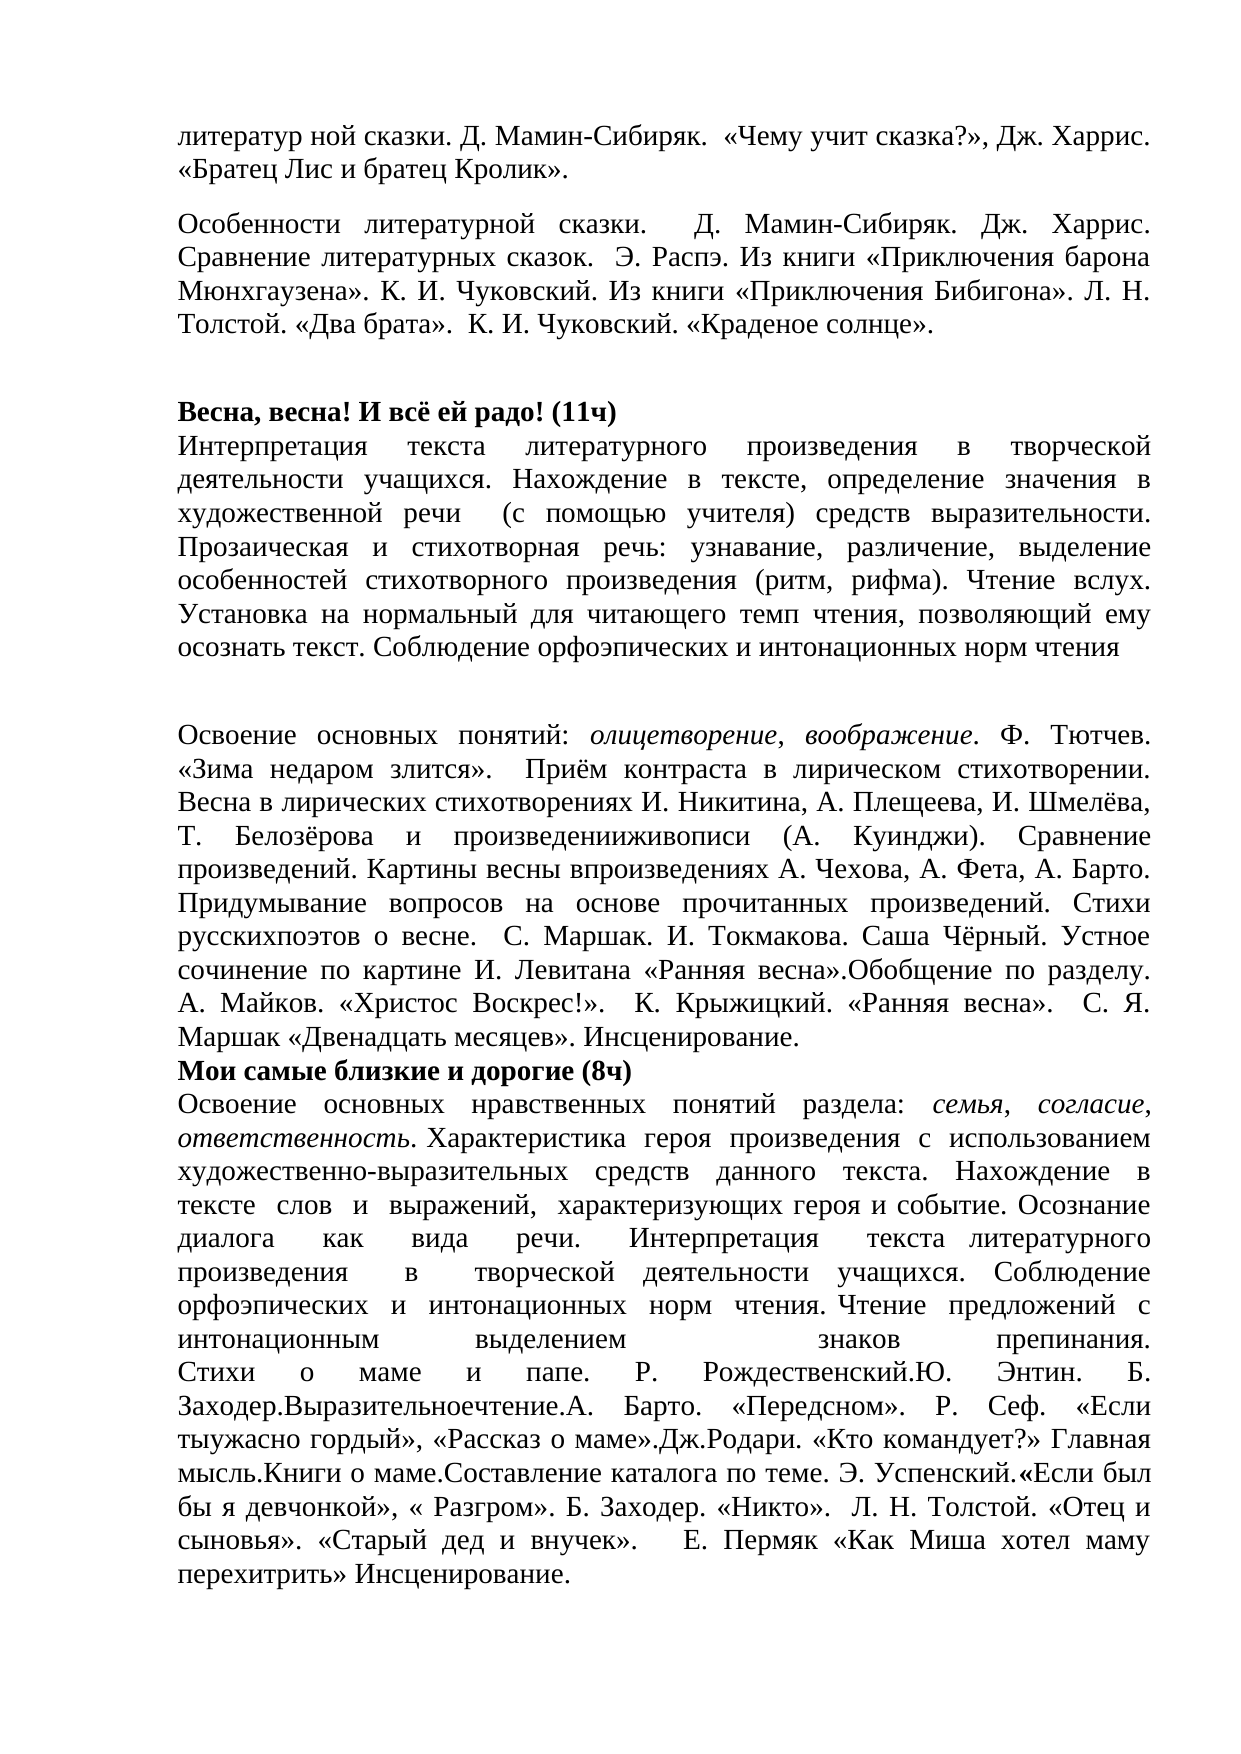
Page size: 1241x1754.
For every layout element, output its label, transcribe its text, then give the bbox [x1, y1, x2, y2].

text Освоение основных нравственных понятий раздела: семья, согласие, ответственность. Характеристика героя произведения с использованием художественно-выразительных средств данного текста. Нахождение в тексте слов и выражений, характеризующих героя и событие. Осознание диалога как вида речи. Интерпретация текста литературного произведения в творческой деятельности учащихся. Соблюдение орфоэпических и интонационных норм чтения. Чтение предложений с интонационным выделением знаков препинания. Стихи о маме и папе. Р. Рождественский.Ю. Энтин. Б. Заходер.Выразительноечтение.А. Барто. «Передсном». Р. Сеф. «Если тыужасно гордый», «Рассказ о маме».Дж.Родари. «Кто командует?» Главная мысль.Книги о маме.Составление каталога по теме. Э. Успенский.«Если был бы я девчонкой», « Разгром». Б. Заходер. «Никто». Л. Н. Толстой. «Отец и сыновья». «Старый дед и внучек». Е. Пермяк «Как Миша хотел маму перехитрить» Инсценирование. [177, 1086, 1152, 1589]
text Интерпретация текста литературного произведения в творческой деятельности учащихся. Нахождение в тексте, определение значения в художественной речи (с помощью учителя) средств выразительности. Прозаическая и стихотворная речь: узнавание, различение, выделение особенностей стихотворного произведения (ритм, рифма). Чтение вслух. Установка на нормальный для читающего темп чтения, позволяющий ему осознать текст. Соблюдение орфоэпических и интонационных норм чтения [177, 428, 1152, 663]
text Весна, весна! И всё ей радо! (11ч) [177, 394, 1152, 428]
text Мои самые близкие и дорогие (8ч) [177, 1053, 1152, 1086]
text Особенности литературной сказки. Д. Мамин-Сибиряк. Дж. Харрис. Сравнение литературных сказок. Э. Распэ. Из книги «Приключения барона Мюнхгаузена». К. И. Чуковский. Из книги «Приключения Бибигона». Л. Н. Толстой. «Два брата». К. И. Чуковский. «Краденое солнце». [177, 206, 1152, 340]
text Освоение основных понятий: олицетворение, воображение. Ф. Тютчев. «Зима недаром злится». Приём контраста в лирическом стихотворении. Весна в лирических стихотворениях И. Никитина, А. Плещеева, И. Шмелёва, Т. Белозёрова и произведенииживописи (А. Куинджи). Сравнение произведений. Картины весны впроизведениях А. Чехова, А. Фета, А. Барто. Придумывание вопросов на основе прочитанных произведений. Стихи русскихпоэтов о весне. С. Маршак. И. Токмакова. Саша Чёрный. Устное сочинение по картине И. Левитана «Ранняя весна».Обобщение по разделу. А. Майков. «Христос Воскрес!». К. Крыжицкий. «Ранняя весна». С. Я. Маршак «Двенадцать месяцев». Инсценирование. [177, 717, 1152, 1053]
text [177, 118, 1152, 185]
